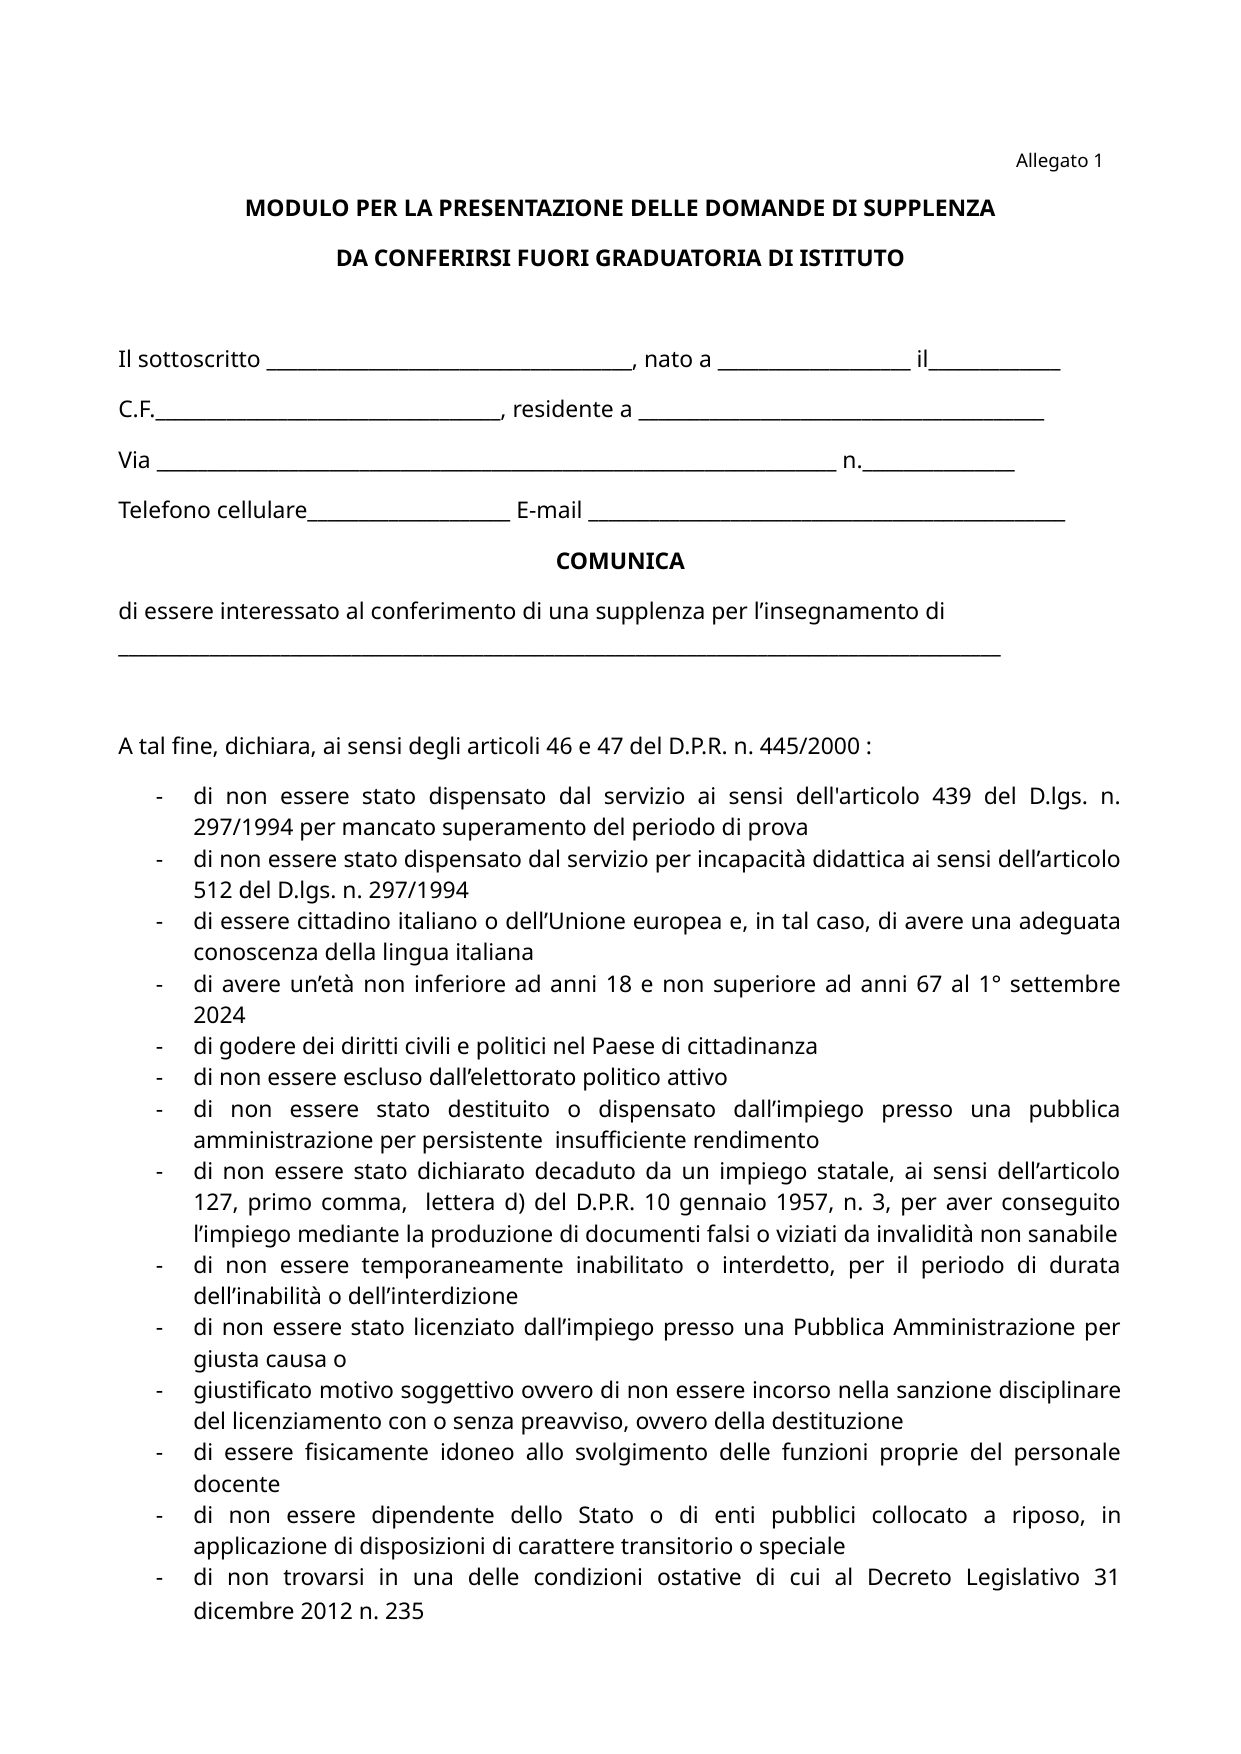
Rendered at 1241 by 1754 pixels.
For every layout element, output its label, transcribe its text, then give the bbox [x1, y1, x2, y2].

text MODULO PER LA PRESENTAZIONE DELLE DOMANDE DI SUPPLENZA [118, 192, 1122, 223]
list di non trovarsi in una delle condizioni ostative di cui al Decreto Legislativo 31 dicembre 2012 n. 235 [156, 1561, 1122, 1626]
list di non essere stato dispensato dal servizio per incapacità didattica ai sensi dell’articolo 512 del D.lgs. n. 297/1994 [156, 843, 1122, 905]
list di avere un’età non inferiore ad anni 18 e non superiore ad anni 67 al 1° settembre 2024 [156, 968, 1122, 1030]
text di essere interessato al conferimento di una supplenza per l’insegnamento di _______________________________________________________________________________________ [118, 595, 1122, 660]
text COMUNICA [118, 545, 1122, 576]
list di non essere stato dispensato dal servizio ai sensi dell'articolo 439 del D.lgs. n. 297/1994 per mancato superamento del periodo di prova [156, 780, 1122, 843]
list di essere fisicamente idoneo allo svolgimento delle funzioni proprie del personale docente [156, 1436, 1122, 1499]
text DA CONFERIRSI FUORI GRADUATORIA DI ISTITUTO [118, 242, 1122, 273]
list di essere cittadino italiano o dell’Unione europea e, in tal caso, di avere una adeguata conoscenza della lingua italiana [156, 905, 1122, 968]
text Telefono cellulare____________________ E-mail _______________________________________________ [118, 494, 1122, 526]
text A tal fine, dichiara, ai sensi degli articoli 46 e 47 del D.P.R. n. 445/2000 : [118, 730, 1122, 761]
list giustificato motivo soggettivo ovvero di non essere incorso nella sanzione disciplinare del licenziamento con o senza preavviso, ovvero della destituzione [156, 1374, 1122, 1436]
text Allegato 1 [856, 148, 1122, 173]
list di non essere stato licenziato dall’impiego presso una Pubblica Amministrazione per giusta causa o [156, 1311, 1122, 1374]
text Via ___________________________________________________________________ n._______________ [118, 444, 1122, 475]
list di non essere stato dichiarato decaduto da un impiego statale, ai sensi dell’articolo 127, primo comma, lettera d) del D.P.R. 10 gennaio 1957, n. 3, per aver conseguito l’impiego mediante la produzione di documenti falsi o viziati da invalidità non sanabile [156, 1155, 1122, 1249]
list di non essere escluso dall’elettorato politico attivo [156, 1061, 1122, 1093]
list di non essere dipendente dello Stato o di enti pubblici collocato a riposo, in applicazione di disposizioni di carattere transitorio o speciale [156, 1499, 1122, 1561]
list di non essere temporaneamente inabilitato o interdetto, per il periodo di durata dell’inabilità o dell’interdizione [156, 1249, 1122, 1311]
text Il sottoscritto ____________________________________, nato a ___________________ il_____________ [118, 343, 1122, 374]
list di godere dei diritti civili e politici nel Paese di cittadinanza [156, 1030, 1122, 1061]
list di non essere stato destituito o dispensato dall’impiego presso una pubblica amministrazione per persistente insufficiente rendimento [156, 1093, 1122, 1155]
text C.F.__________________________________, residente a ________________________________________ [118, 393, 1122, 425]
